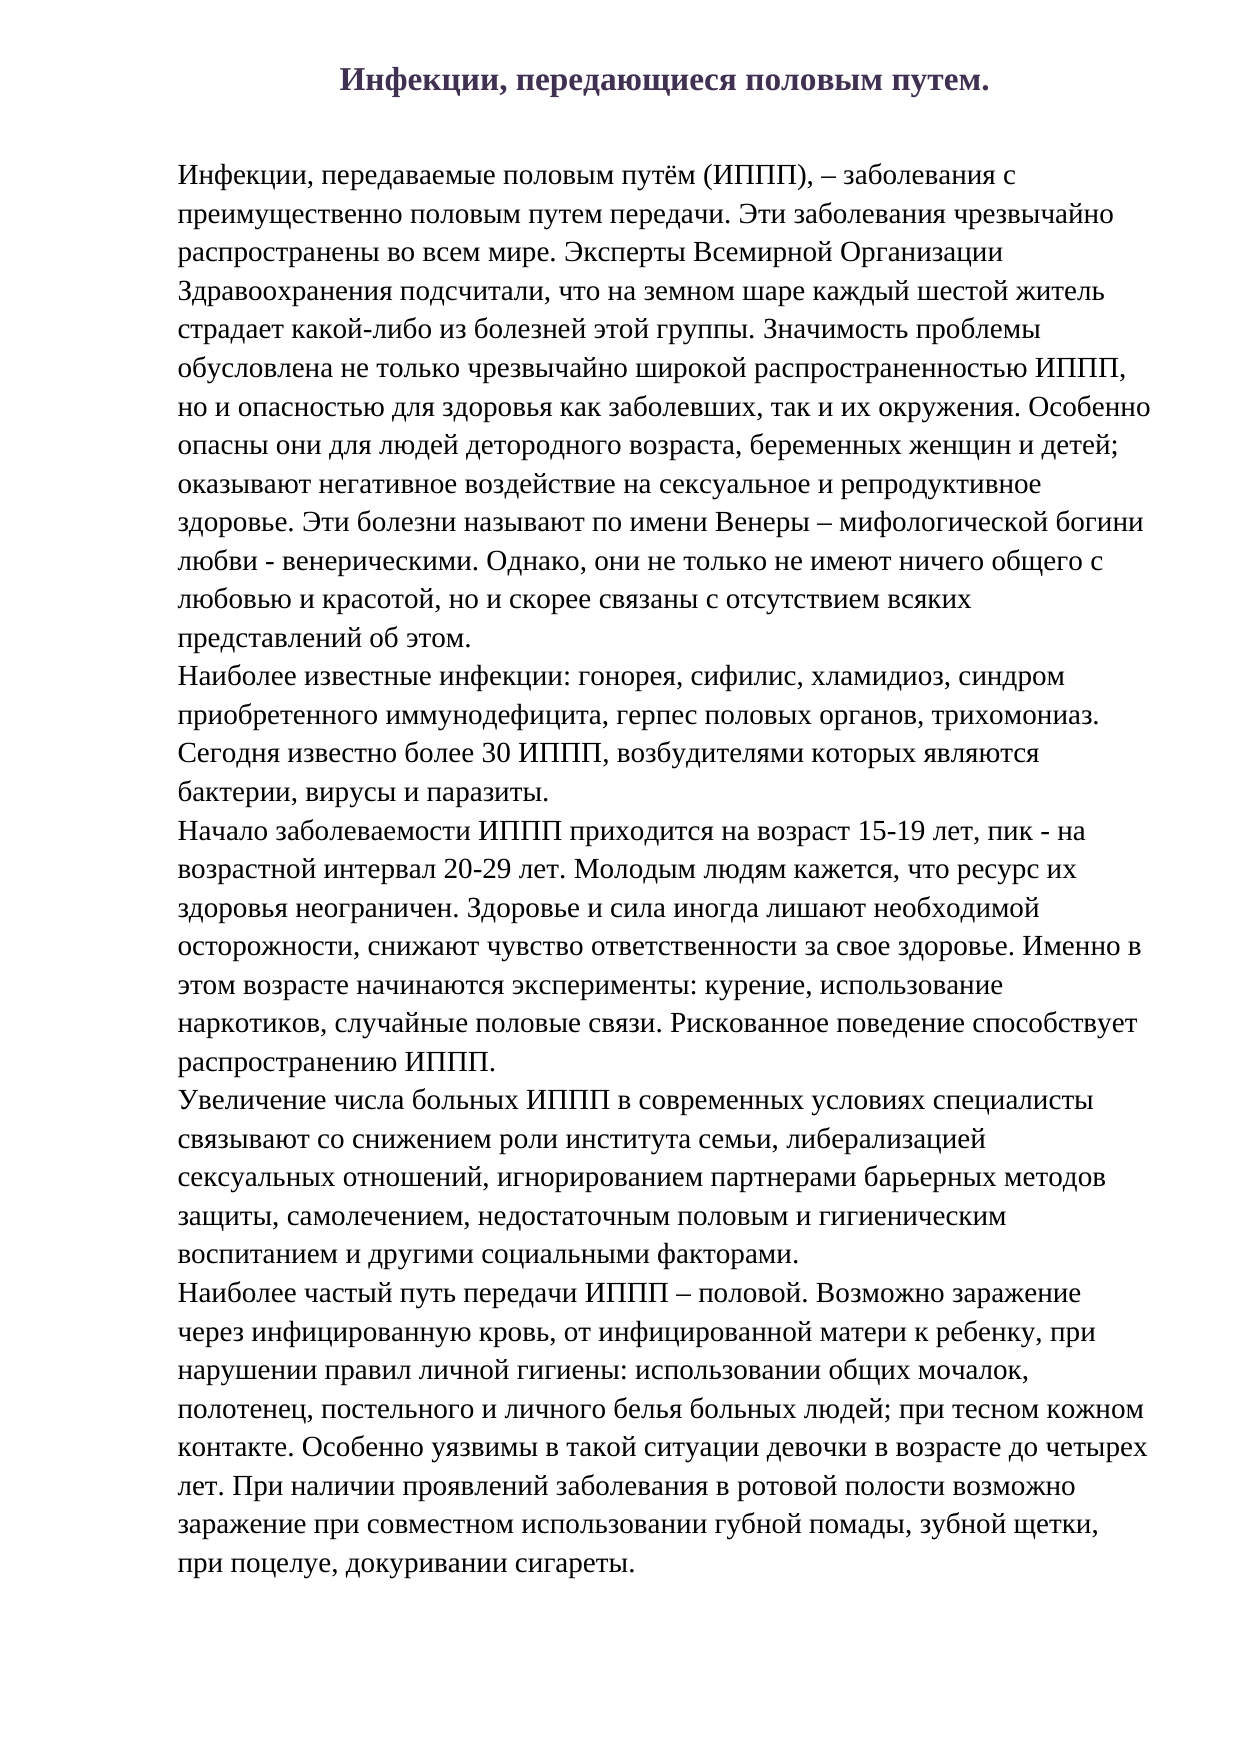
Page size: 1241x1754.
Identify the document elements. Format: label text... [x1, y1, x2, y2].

text Инфекции, передающиеся половым путем. [177, 59, 1152, 97]
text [177, 124, 1152, 1617]
